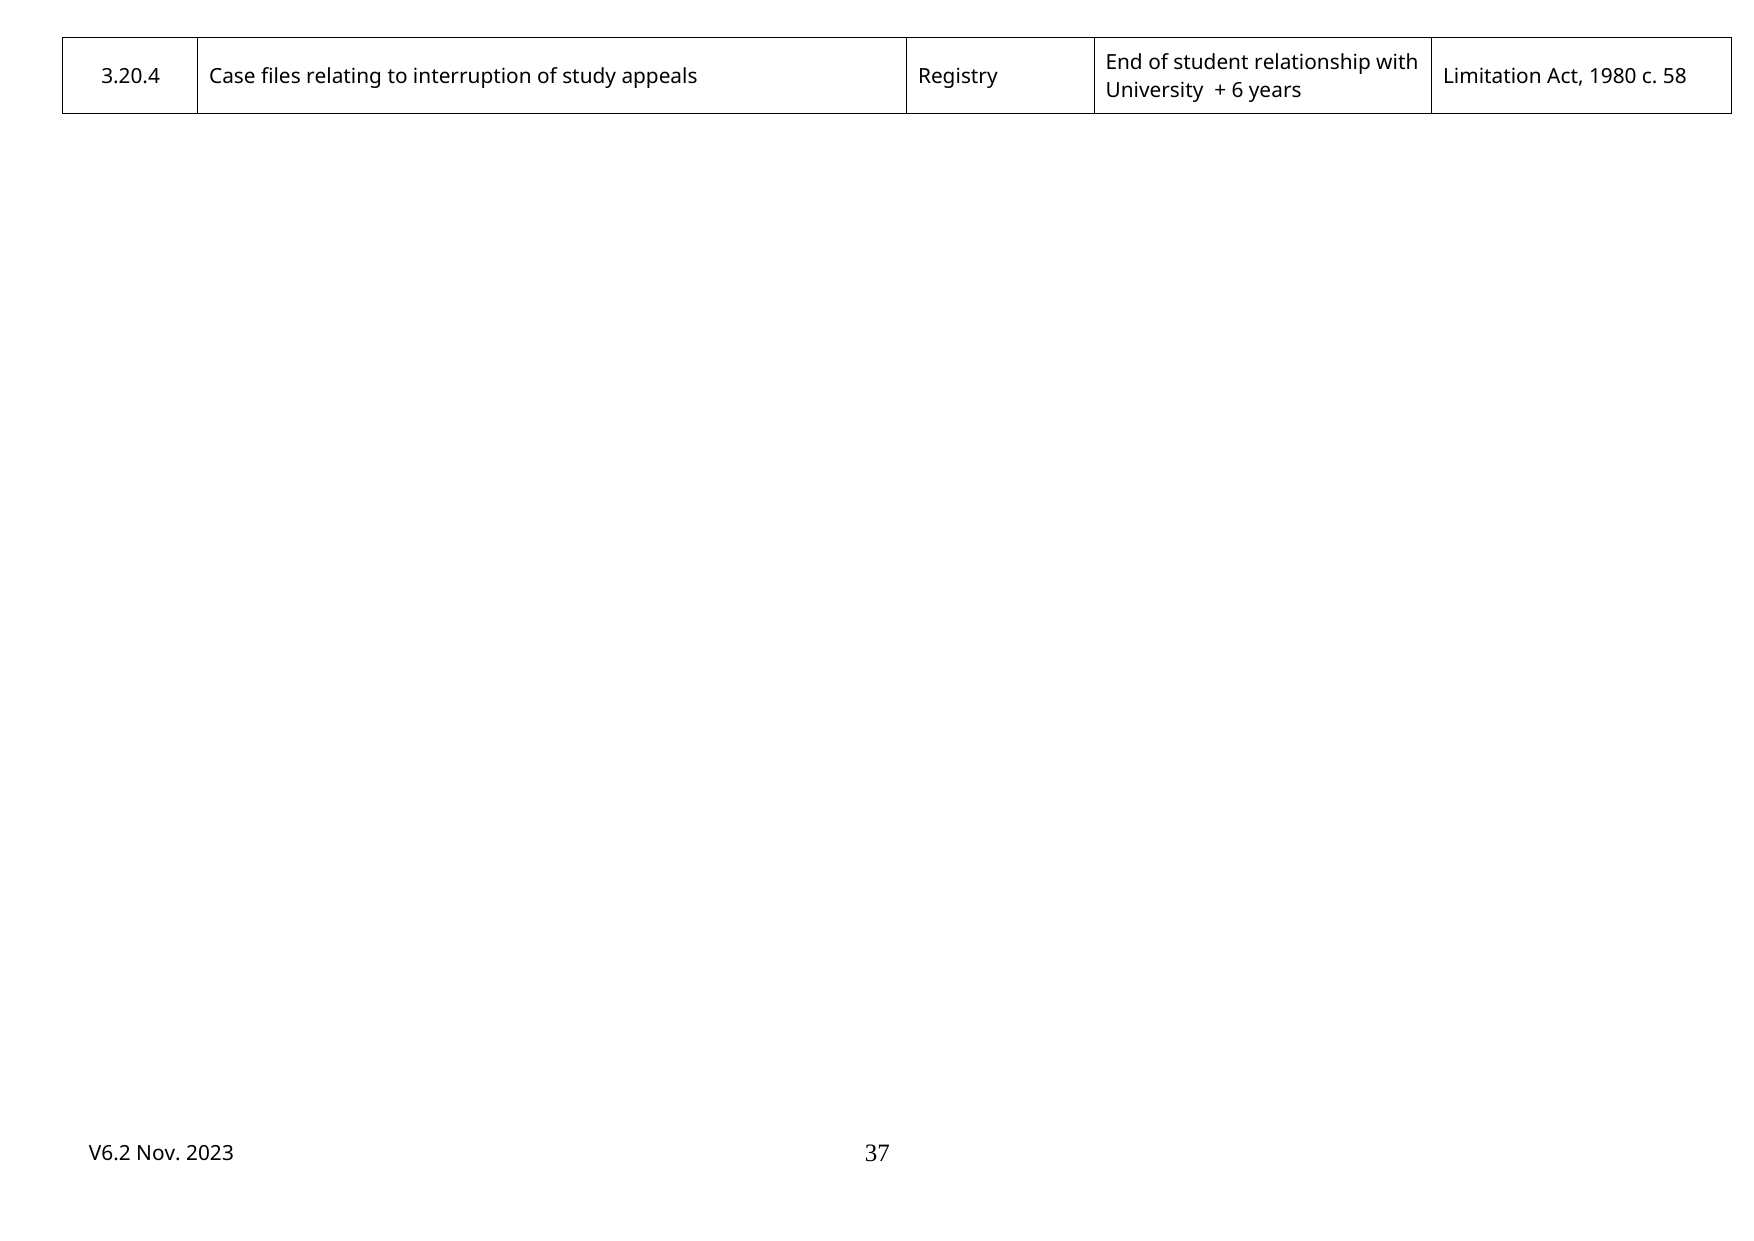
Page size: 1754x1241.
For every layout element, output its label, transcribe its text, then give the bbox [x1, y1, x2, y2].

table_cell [1095, 38, 1431, 112]
table_cell Case files relating to interruption of study appeals [198, 38, 906, 112]
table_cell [1432, 38, 1731, 112]
table_cell Registry [907, 38, 1094, 112]
table_cell 3.20.4 [63, 38, 197, 112]
